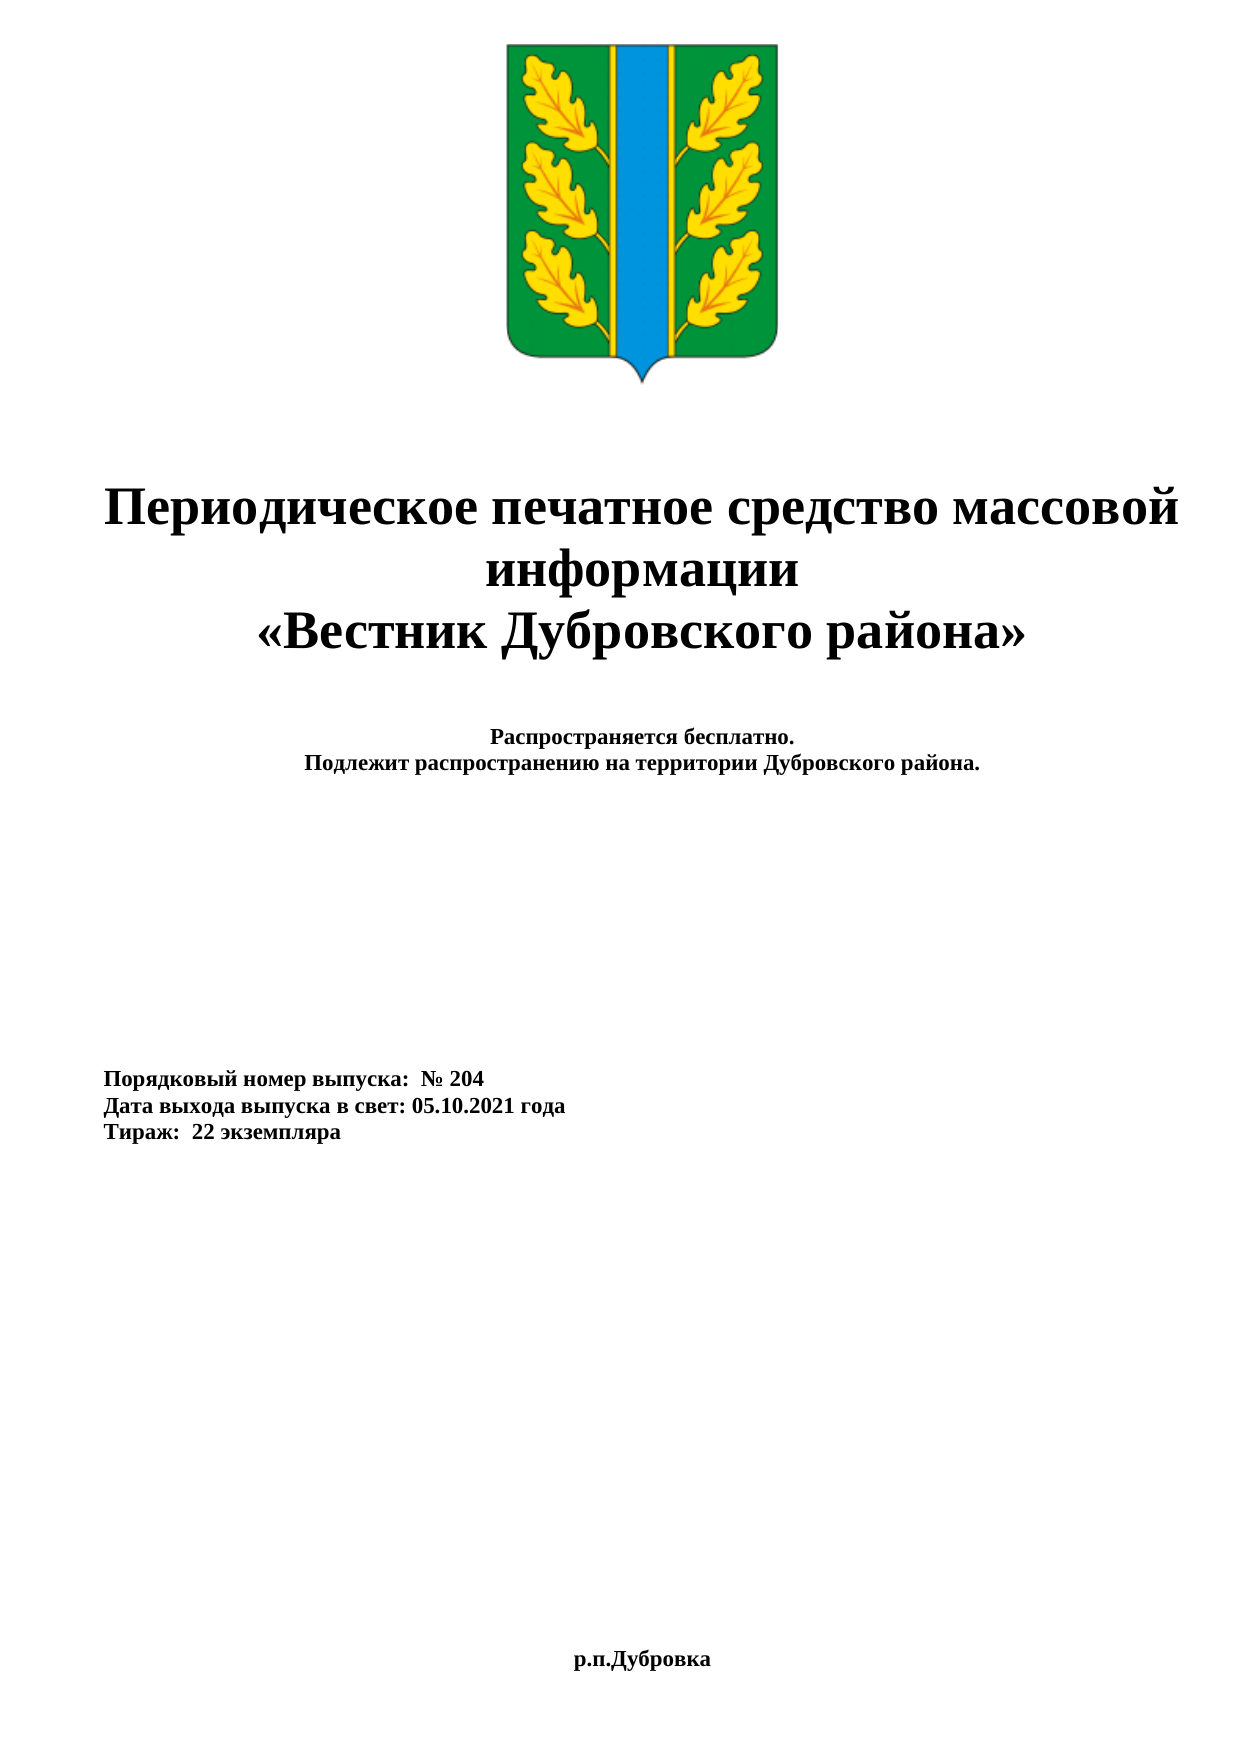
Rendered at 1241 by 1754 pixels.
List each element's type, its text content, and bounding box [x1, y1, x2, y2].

text р.п.Дубровка [103, 1645, 1181, 1672]
text Дата выхода выпуска в свет: 05.10.2021 года [103, 1092, 1181, 1118]
text Распространяется бесплатно. [103, 723, 1181, 749]
text Периодическое печатное средство массовой информации [103, 474, 1181, 598]
text Тираж: 22 экземпляра [103, 1118, 1181, 1144]
text Подлежит распространению на территории Дубровского района. [103, 749, 1181, 776]
text Порядковый номер выпуска: № 204 [103, 1065, 1181, 1092]
picture [506, 44, 779, 385]
text «Вестник Дубровского района» [103, 598, 1181, 661]
